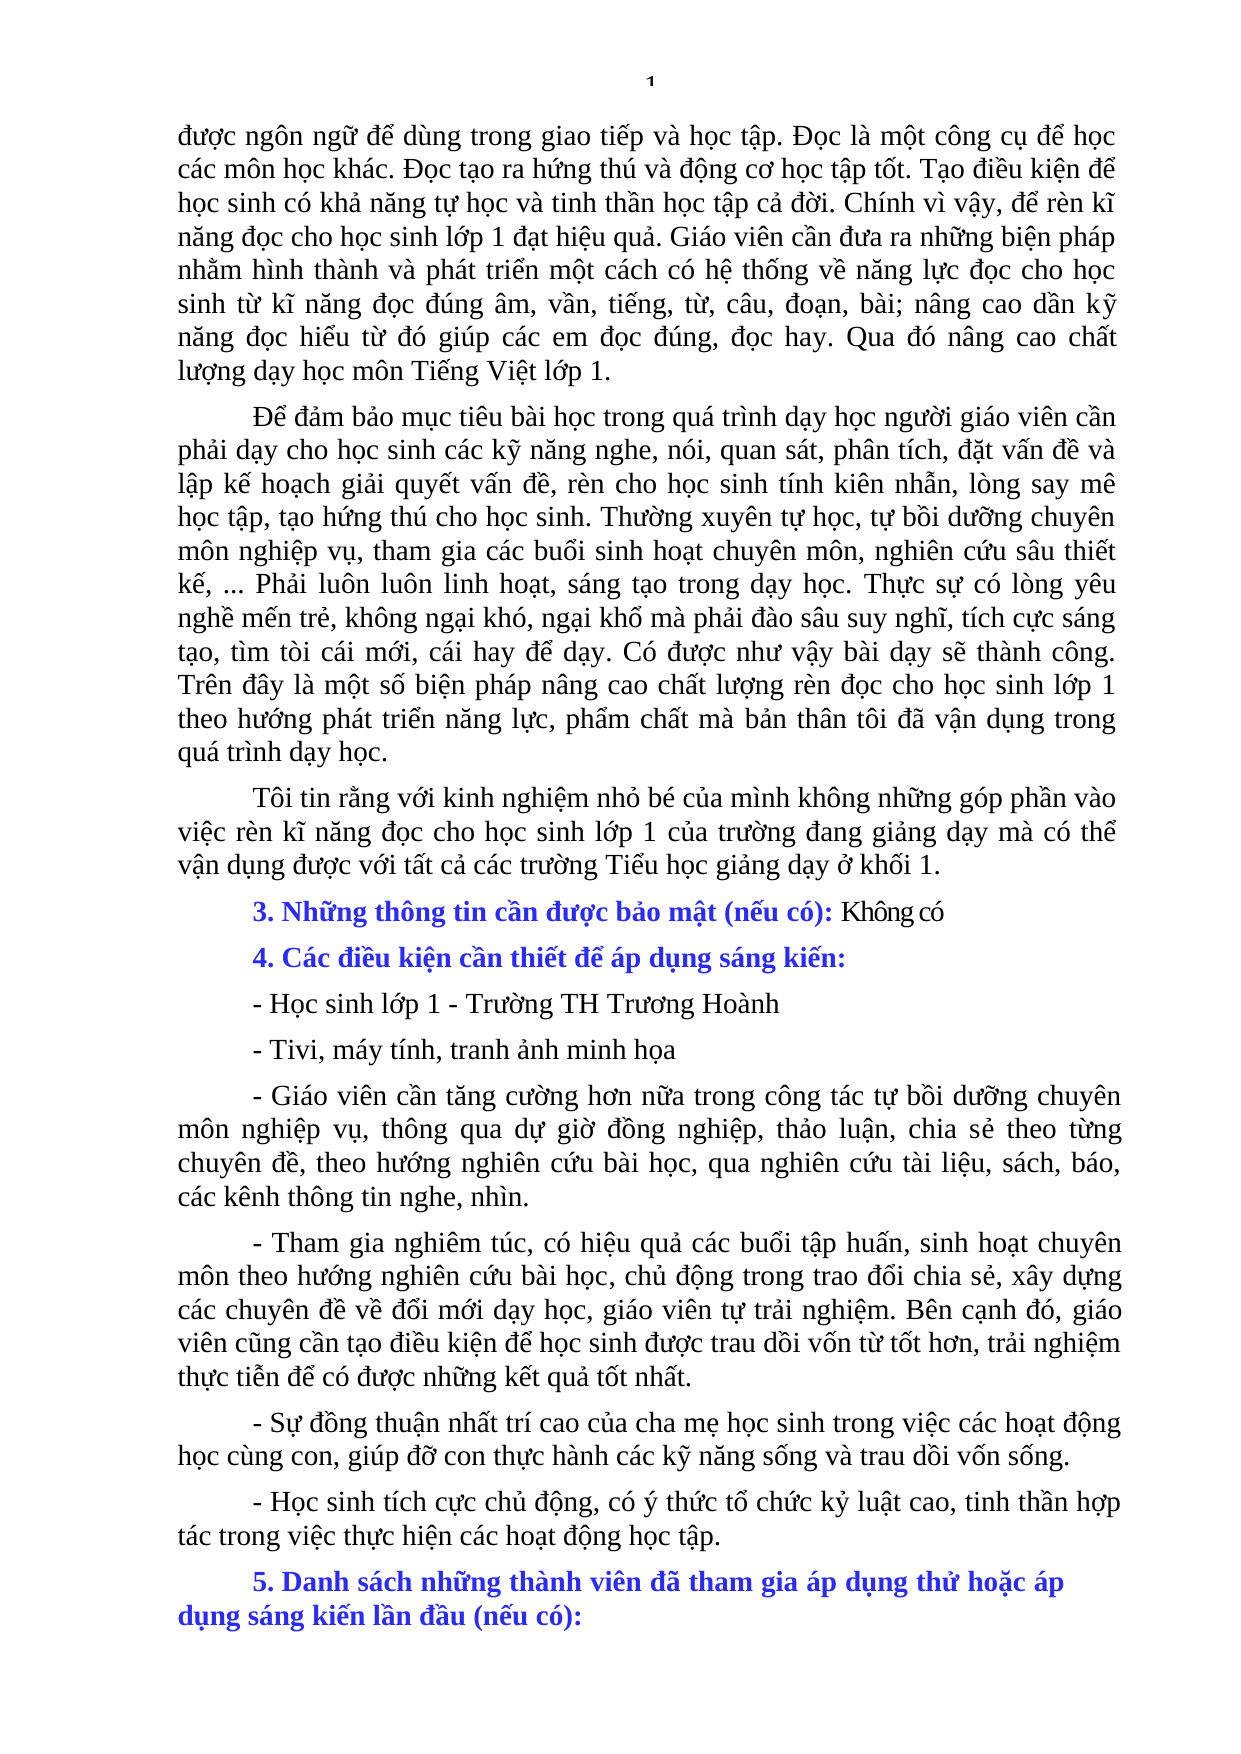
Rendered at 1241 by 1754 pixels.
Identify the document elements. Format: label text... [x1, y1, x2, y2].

text - Học sinh lớp 1 - Trường TH Trương Hoành [177, 986, 1122, 1019]
text - Tivi, máy tính, tranh ảnh minh họa [177, 1032, 1122, 1066]
text Tôi tin rằng với kinh nghiệm nhỏ bé của mình không những góp phần vào việc rèn kĩ năng đọc cho học sinh lớp 1 của trường đang giảng dạy mà có thể vận dụng được với tất cả các trường Tiểu học giảng dạy ở khối 1. [177, 780, 1117, 881]
text Để đảm bảo mục tiêu bài học trong quá trình dạy học người giáo viên cần phải dạy cho học sinh các kỹ năng nghe, nói, quan sát, phân tích, đặt vấn đề và lập kế hoạch giải quyết vấn đề, rèn cho học sinh tính kiên nhẫn, lòng say mê học tập, tạo hứng thú cho học sinh. Thường xuyên tự học, tự bồi dưỡng chuyên môn nghiệp vụ, tham gia các buổi sinh hoạt chuyên môn, nghiên cứu sâu thiết kế, ... Phải luôn luôn linh hoạt, sáng tạo trong dạy học. Thực sự có lòng yêu nghề mến trẻ, không ngại khó, ngại khổ mà phải đào sâu suy nghĩ, tích cực sáng tạo, tìm tòi cái mới, cái hay để dạy. Có được như vậy bài dạy sẽ thành công. Trên đây là một số biện pháp nâng cao chất lượng rèn đọc cho học sinh lớp 1 theo hướng phát triển năng lực, phẩm chất mà bản thân tôi đã vận dụng trong quá trình dạy học. [177, 399, 1117, 768]
text 3. Những thông tin cần được bảo mật (nếu có): Không có [177, 894, 1122, 927]
text - Tham gia nghiêm túc, có hiệu quả các buổi tập huấn, sinh hoạt chuyên môn theo hướng nghiên cứu bài học, chủ động trong trao đổi chia sẻ, xây dựng các chuyên đề về đổi mới dạy học, giáo viên tự trải nghiệm. Bên cạnh đó, giáo viên cũng cần tạo điều kiện để học sinh được trau dồi vốn từ tốt hơn, trải nghiệm thực tiễn để có được những kết quả tốt nhất. [177, 1225, 1122, 1392]
text - Học sinh tích cực chủ động, có ý thức tổ chức kỷ luật cao, tinh thần hợp tác trong việc thực hiện các hoạt động học tập. [177, 1484, 1122, 1552]
text - Giáo viên cần tăng cường hơn nữa trong công tác tự bồi dưỡng chuyên môn nghiệp vụ, thông qua dự giờ đồng nghiệp, thảo luận, chia sẻ theo từng chuyên đề, theo hướng nghiên cứu bài học, qua nghiên cứu tài liệu, sách, báo, các kênh thông tin nghe, nhìn. [177, 1078, 1122, 1212]
text - Sự đồng thuận nhất trí cao của cha mẹ học sinh trong việc các hoạt động học cùng con, giúp đỡ con thực hành các kỹ năng sống và trau dồi vốn sống. [177, 1405, 1122, 1472]
text 4. Các điều kiện cần thiết để áp dụng sáng kiến: [177, 940, 1122, 973]
subtitle Danh sách những thành viên đã tham gia áp dụng thử hoặc áp dụng sáng kiến lần đầu (nếu có): [177, 1564, 1122, 1631]
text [177, 118, 1117, 386]
